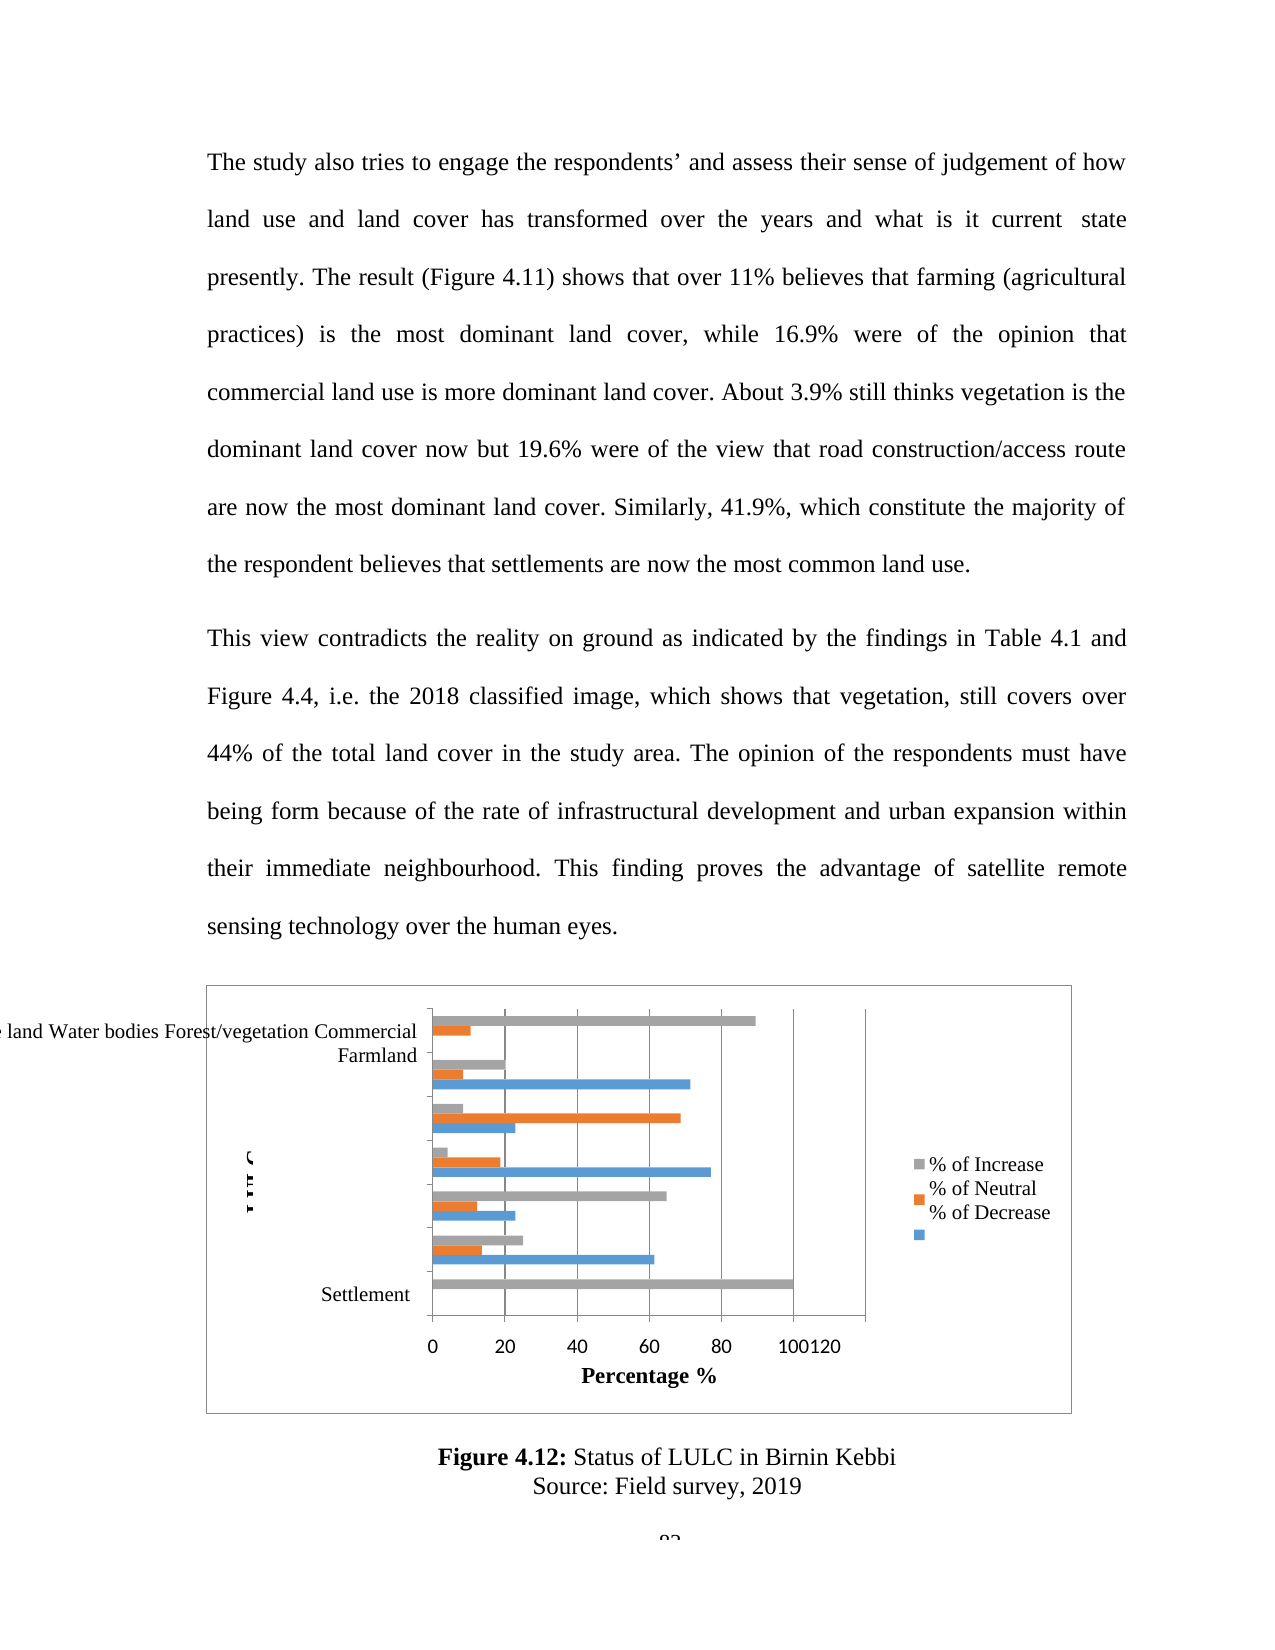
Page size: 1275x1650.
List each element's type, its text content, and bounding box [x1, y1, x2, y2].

text Figure 4.12: Status of LULC in Birnin Kebbi Source: Field survey, 2019 [438, 1442, 897, 1499]
text The study also tries to engage the respondents’ and assess their sense of judgement of how land use and land cover has transformed over the years and what is it current state presently. The result (Figure 4.11) shows that over 11% believes that farming (agricultural practices) is the most dominant land cover, while 16.9% were of the opinion that commercial land use is more dominant land cover. About 3.9% still thinks vegetation is the dominant land cover now but 19.6% were of the view that road construction/access route are now the most dominant land cover. Similarly, 41.9%, which constitute the majority of the respondent believes that settlements are now the most common land use. [207, 147, 1127, 578]
text This view contradicts the reality on ground as indicated by the findings in Table 4.1 and Figure 4.4, i.e. the 2018 classified image, which shows that vegetation, still covers over 44% of the total land cover in the study area. The opinion of the respondents must have being form because of the rate of infrastructural development and urban expansion within their immediate neighbourhood. This finding proves the advantage of satellite remote sensing technology over the human eyes. [207, 623, 1128, 940]
